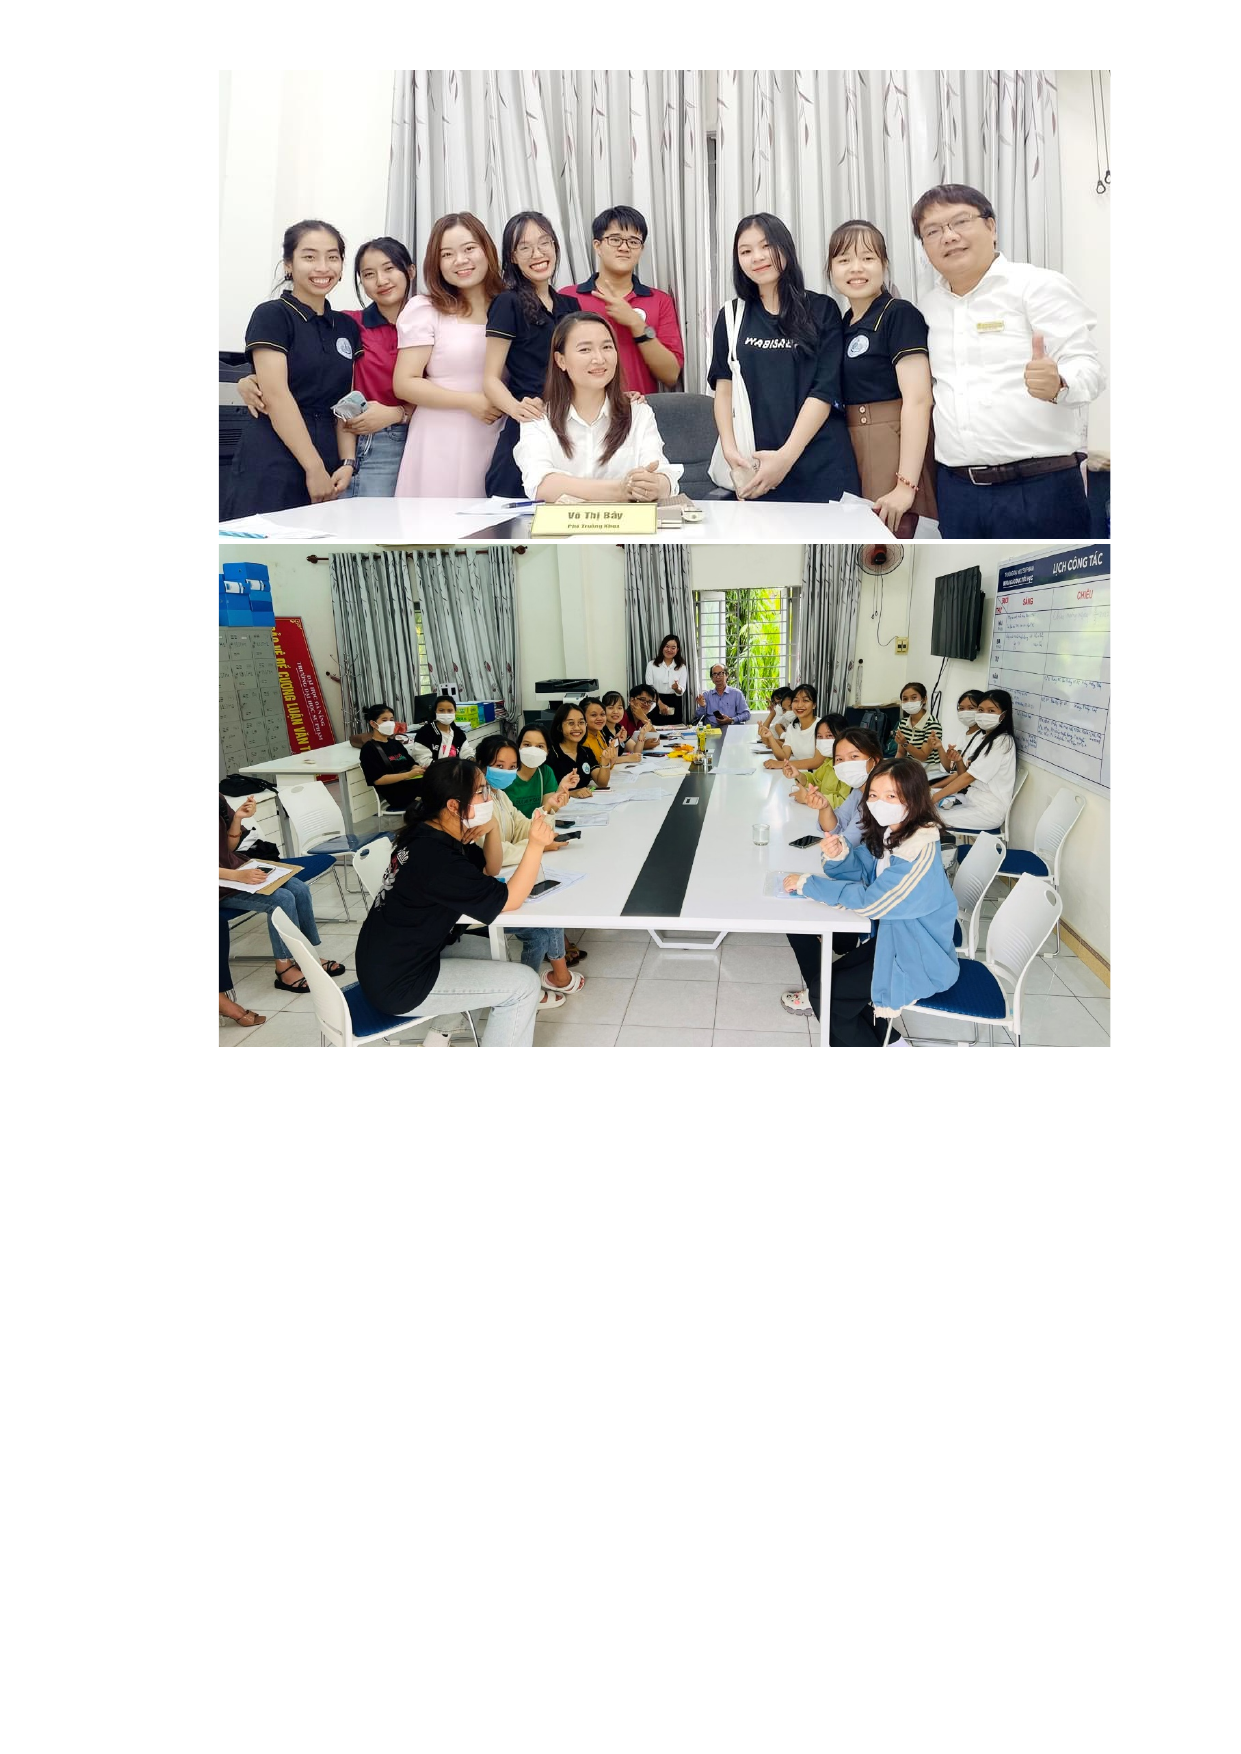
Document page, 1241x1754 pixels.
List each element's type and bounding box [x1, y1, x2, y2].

picture [218, 544, 1111, 1047]
picture [218, 70, 1111, 539]
